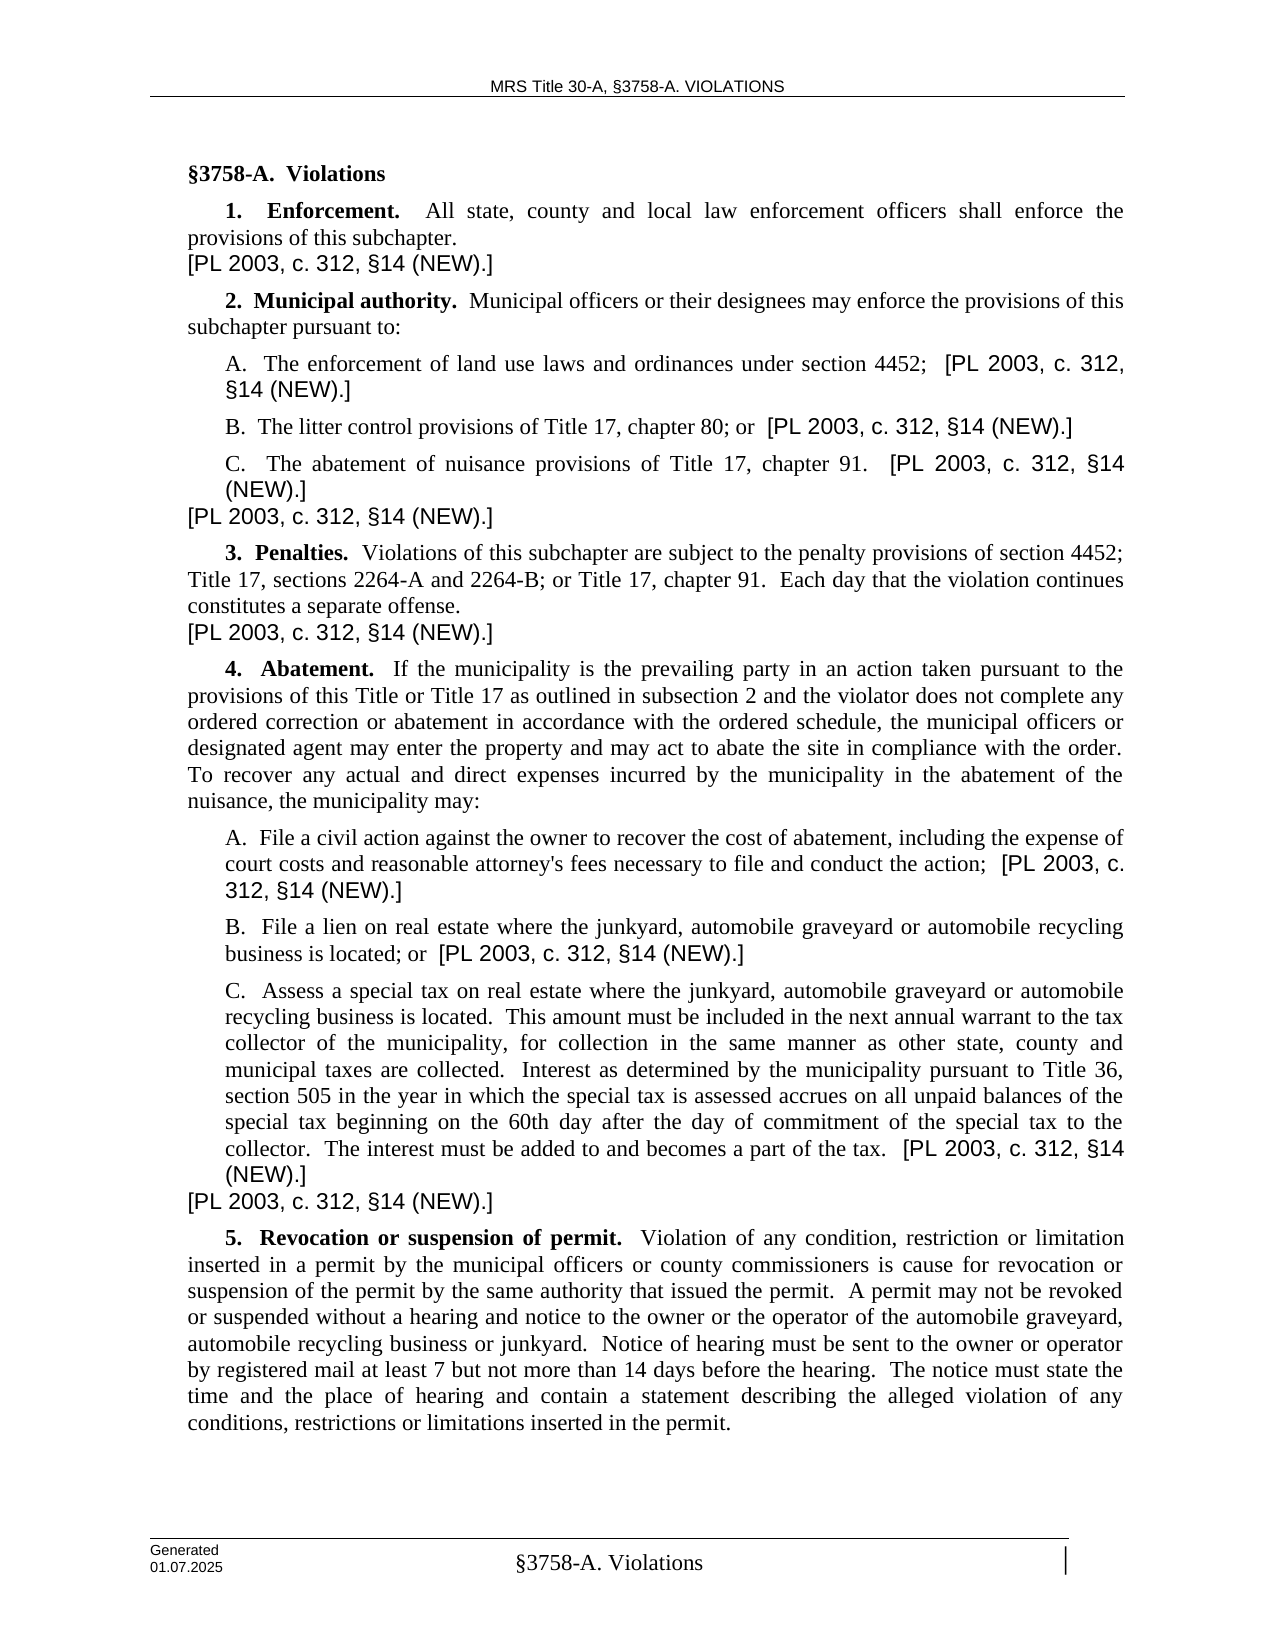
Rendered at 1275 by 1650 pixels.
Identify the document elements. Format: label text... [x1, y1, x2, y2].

text C. The abatement of nuisance provisions of Title 17, chapter 91. [PL 2003, c. 312, §14 (NEW).] [225, 450, 1125, 503]
text 4. Abatement. If the municipality is the prevailing party in an action taken pursuant to the provisions of this Title or Title 17 as outlined in subsection 2 and the violator does not complete any ordered correction or abatement in accordance with the ordered schedule, the municipal officers or designated agent may enter the property and may act to abate the site in compliance with the order. To recover any actual and direct expenses incurred by the municipality in the abatement of the nuisance, the municipality may: [187, 655, 1125, 813]
text B. File a lien on real estate where the junkyard, automobile graveyard or automobile recycling business is located; or [PL 2003, c. 312, §14 (NEW).] [225, 913, 1125, 966]
text [PL 2003, c. 312, §14 (NEW).] [187, 618, 1125, 645]
text [PL 2003, c. 312, §14 (NEW).] [187, 250, 1125, 276]
text §3758-A. Violations [187, 160, 1125, 187]
text B. The litter control provisions of Title 17, chapter 80; or [PL 2003, c. 312, §14 (NEW).] [225, 413, 1125, 439]
text [PL 2003, c. 312, §14 (NEW).] [187, 1188, 1125, 1214]
text 2. Municipal authority. Municipal officers or their designees may enforce the provisions of this subchapter pursuant to: [187, 287, 1125, 339]
text 5. Revocation or suspension of permit. Violation of any condition, restriction or limitation inserted in a permit by the municipal officers or county commissioners is cause for revocation or suspension of the permit by the same authority that issued the permit. A permit may not be revoked or suspended without a hearing and notice to the owner or the operator of the automobile graveyard, automobile recycling business or junkyard. Notice of hearing must be sent to the owner or operator by registered mail at least 7 but not more than 14 days before the hearing. The notice must state the time and the place of hearing and contain a statement describing the alleged violation of any conditions, restrictions or limitations inserted in the permit. [187, 1224, 1125, 1435]
text A. File a civil action against the owner to recover the cost of abatement, including the expense of court costs and reasonable attorney's fees necessary to file and conduct the action; [PL 2003, c. 312, §14 (NEW).] [225, 824, 1125, 903]
text 1. Enforcement. All state, county and local law enforcement officers shall enforce the provisions of this subchapter. [187, 197, 1125, 250]
text 3. Penalties. Violations of this subchapter are subject to the penalty provisions of section 4452; Title 17, sections 2264‑A and 2264‑B; or Title 17, chapter 91. Each day that the violation continues constitutes a separate offense. [187, 539, 1125, 618]
text C. Assess a special tax on real estate where the junkyard, automobile graveyard or automobile recycling business is located. This amount must be included in the next annual warrant to the tax collector of the municipality, for collection in the same manner as other state, county and municipal taxes are collected. Interest as determined by the municipality pursuant to Title 36, section 505 in the year in which the special tax is assessed accrues on all unpaid balances of the special tax beginning on the 60th day after the day of commitment of the special tax to the collector. The interest must be added to and becomes a part of the tax. [PL 2003, c. 312, §14 (NEW).] [225, 977, 1125, 1188]
text [PL 2003, c. 312, §14 (NEW).] [187, 503, 1125, 529]
text A. The enforcement of land use laws and ordinances under section 4452; [PL 2003, c. 312, §14 (NEW).] [225, 350, 1125, 403]
